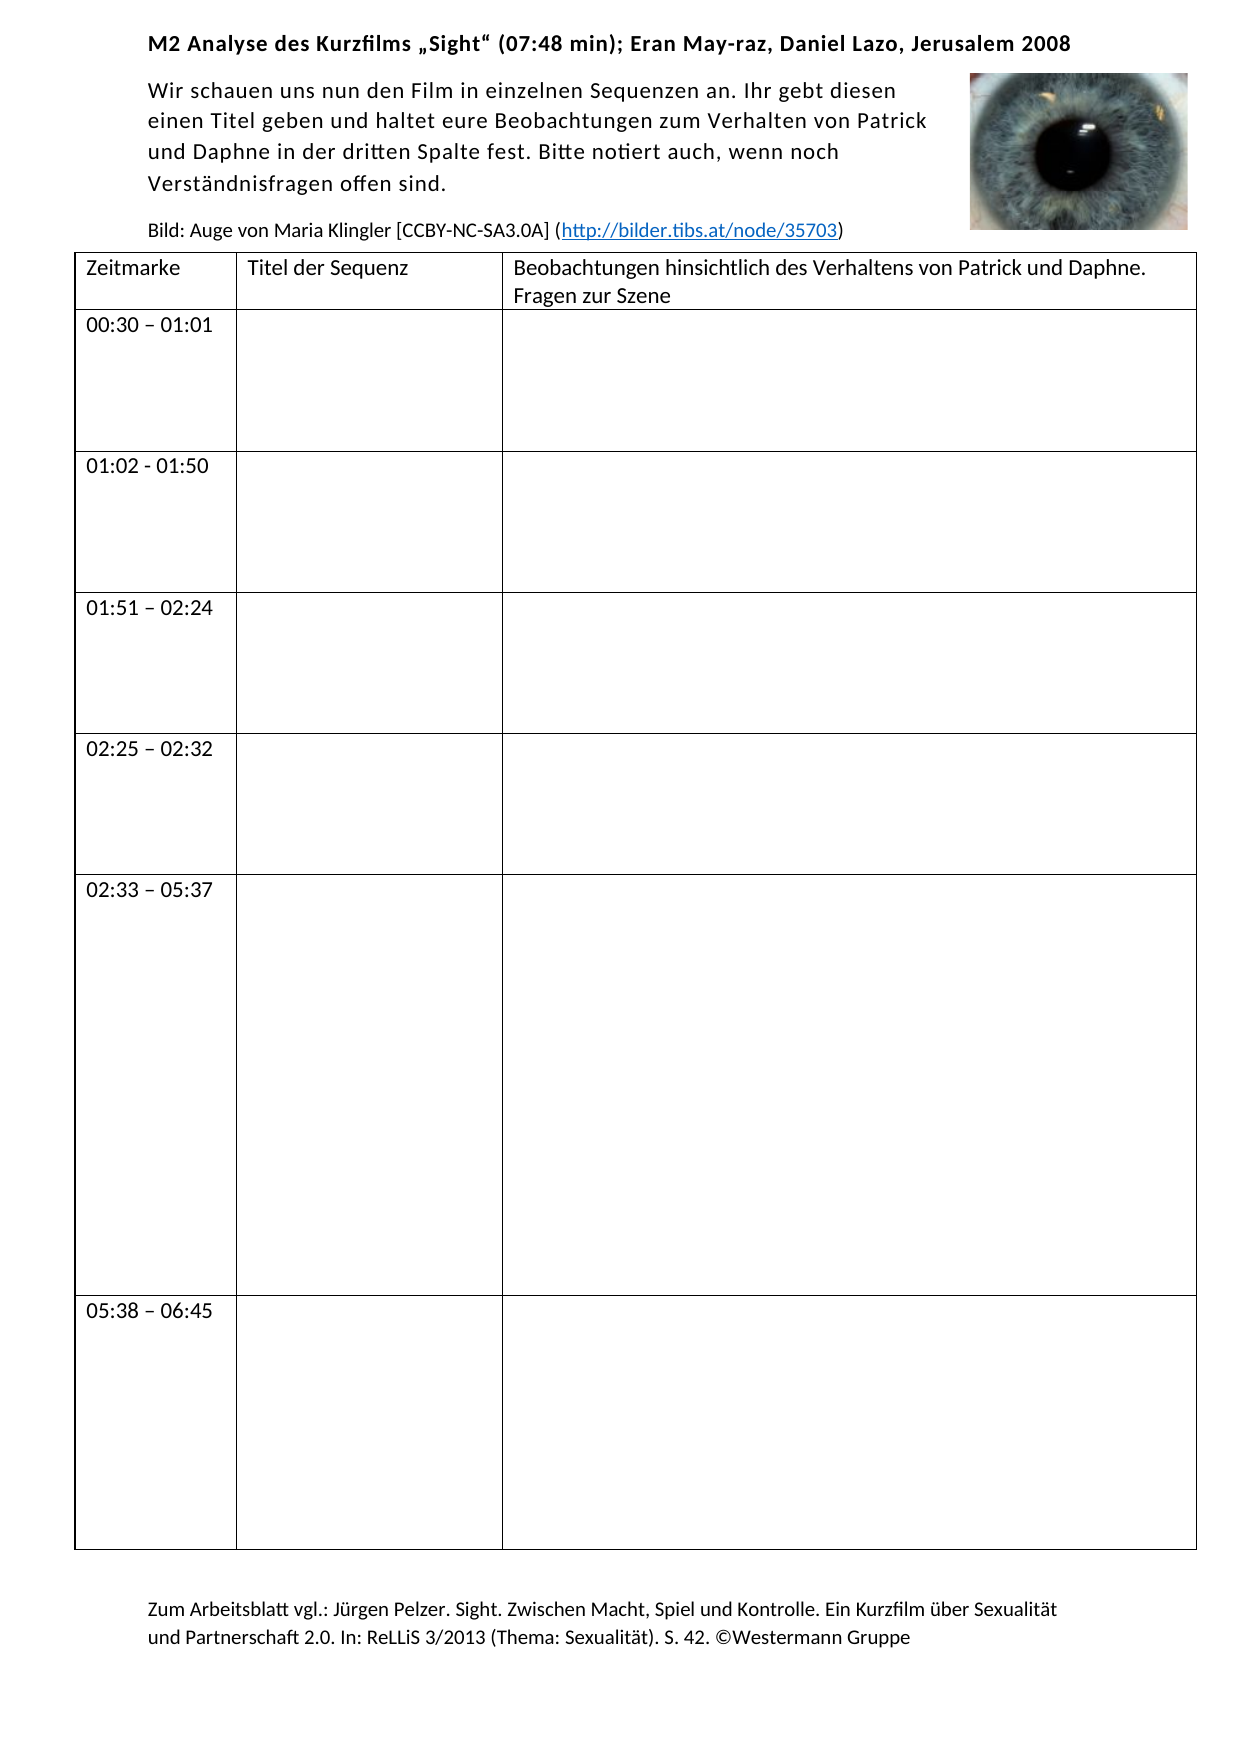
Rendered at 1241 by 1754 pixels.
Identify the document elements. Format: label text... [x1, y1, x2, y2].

table_cell [503, 1296, 1196, 1548]
table_header Titel der Sequenz [237, 253, 502, 309]
table_cell [503, 310, 1196, 451]
table_cell 01:51 – 02:24 [76, 593, 236, 733]
table_cell [503, 452, 1196, 592]
table_cell 05:38 – 06:45 [76, 1296, 236, 1548]
text Zum Arbeitsblatt vgl.: Jürgen Pelzer. Sight. Zwischen Macht, Spiel und Kontrolle. Ein Kurzfilm über Sexualität und Partnerschaft 2.0. In: ReLLiS 3/2013 (Thema: Sexualität). S. 42. ©Westermann Gruppe [148, 1596, 1092, 1649]
table_cell [503, 593, 1196, 733]
table_cell [237, 875, 502, 1295]
table_header Beobachtungen hinsichtlich des Verhaltens von Patrick und Daphne. Fragen zur Szene [503, 253, 1196, 309]
table_cell [237, 593, 502, 733]
table_cell 01:02 - 01:50 [76, 452, 236, 592]
table_cell [503, 734, 1196, 874]
table_cell 00:30 – 01:01 [76, 310, 236, 451]
text M2 Analyse des Kurzfilms „Sight“ (07:48 min); Eran May-raz, Daniel Lazo, Jerusalem 2008 [148, 29, 1092, 58]
table_header Zeitmarke [76, 253, 236, 309]
picture [969, 73, 1188, 230]
table_cell [237, 734, 502, 874]
table_cell [237, 310, 502, 451]
text Wir schauen uns nun den Film in einzelnen Sequenzen an. Ihr gebt diesen einen Titel geben und haltet eure Beobachtungen zum Verhalten von Patrick und Daphne in der dritten Spalte fest. Bitte notiert auch, wenn noch Verständnisfragen offen sind. [148, 76, 969, 198]
table_cell 02:25 – 02:32 [76, 734, 236, 874]
table_cell [503, 875, 1196, 1295]
table_cell 02:33 – 05:37 [76, 875, 236, 1295]
text Bild: Auge von Maria Klingler [CCBY-NC-SA3.0A] (http://bilder.tibs.at/node/35703) [148, 217, 1092, 242]
table_cell [237, 452, 502, 592]
table_cell [237, 1296, 502, 1548]
